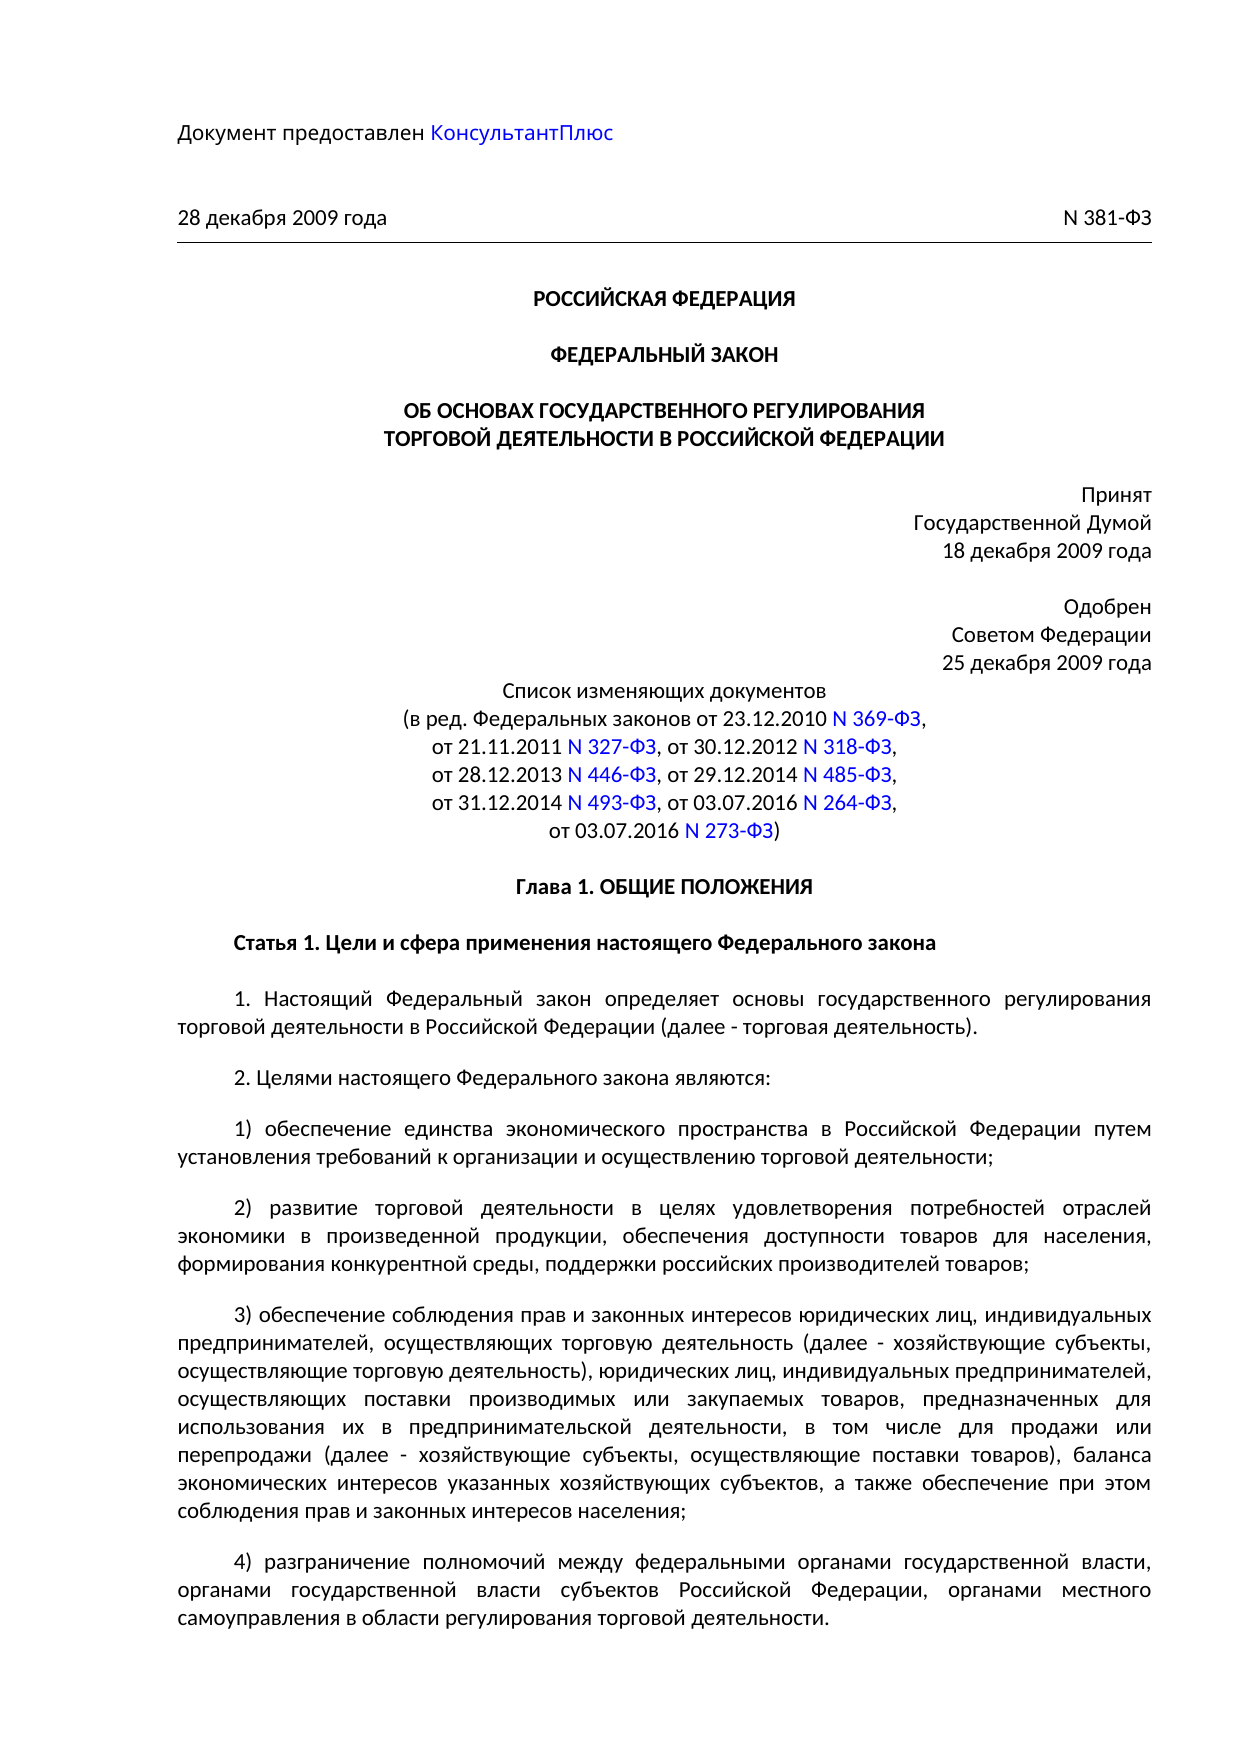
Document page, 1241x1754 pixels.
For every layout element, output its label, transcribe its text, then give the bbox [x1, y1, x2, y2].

title РОССИЙСКАЯ ФЕДЕРАЦИЯ [177, 284, 1152, 312]
text Принят [177, 480, 1152, 508]
text от 21.11.2011 N 327-ФЗ, от 30.12.2012 N 318-ФЗ, [177, 732, 1152, 760]
text 4) разграничение полномочий между федеральными органами государственной власти, органами государственной власти субъектов Российской Федерации, органами местного самоуправления в области регулирования торговой деятельности. [177, 1547, 1152, 1631]
text 1. Настоящий Федеральный закон определяет основы государственного регулирования торговой деятельности в Российской Федерации (далее - торговая деятельность). [177, 984, 1152, 1041]
text Одобрен [177, 592, 1152, 620]
text 2. Целями настоящего Федерального закона являются: [177, 1063, 1152, 1091]
title Статья 1. Цели и сфера применения настоящего Федерального закона [177, 928, 1152, 956]
title Документ предоставлен КонсультантПлюс [177, 118, 1152, 175]
title ТОРГОВОЙ ДЕЯТЕЛЬНОСТИ В РОССИЙСКОЙ ФЕДЕРАЦИИ [177, 424, 1152, 452]
text 1) обеспечение единства экономического пространства в Российской Федерации путем установления требований к организации и осуществлению торговой деятельности; [177, 1114, 1152, 1170]
text 2) развитие торговой деятельности в целях удовлетворения потребностей отраслей экономики в произведенной продукции, обеспечения доступности товаров для населения, формирования конкурентной среды, поддержки российских производителей товаров; [177, 1193, 1152, 1277]
title ФЕДЕРАЛЬНЫЙ ЗАКОН [177, 340, 1152, 368]
text 18 декабря 2009 года [177, 536, 1152, 564]
text (в ред. Федеральных законов от 23.12.2010 N 369-ФЗ, [177, 704, 1152, 732]
table_header 28 декабря 2009 года [177, 203, 664, 231]
text от 28.12.2013 N 446-ФЗ, от 29.12.2014 N 485-ФЗ, [177, 760, 1152, 788]
text 25 декабря 2009 года [177, 648, 1152, 676]
title Глава 1. ОБЩИЕ ПОЛОЖЕНИЯ [177, 872, 1152, 900]
text от 31.12.2014 N 493-ФЗ, от 03.07.2016 N 264-ФЗ, [177, 788, 1152, 816]
title ОБ ОСНОВАХ ГОСУДАРСТВЕННОГО РЕГУЛИРОВАНИЯ [177, 396, 1152, 424]
text от 03.07.2016 N 273-ФЗ) [177, 816, 1152, 844]
text 3) обеспечение соблюдения прав и законных интересов юридических лиц, индивидуальных предпринимателей, осуществляющих торговую деятельность (далее - хозяйствующие субъекты, осуществляющие торговую деятельность), юридических лиц, индивидуальных предпринимателей, осуществляющих поставки производимых или закупаемых товаров, предназначенных для использования их в предпринимательской деятельности, в том числе для продажи или перепродажи (далее - хозяйствующие субъекты, осуществляющие поставки товаров), баланса экономических интересов указанных хозяйствующих субъектов, а также обеспечение при этом соблюдения прав и законных интересов населения; [177, 1300, 1152, 1524]
text Советом Федерации [177, 620, 1152, 648]
text Государственной Думой [177, 508, 1152, 536]
table_header N 381-ФЗ [664, 203, 1152, 231]
text Список изменяющих документов [177, 676, 1152, 704]
